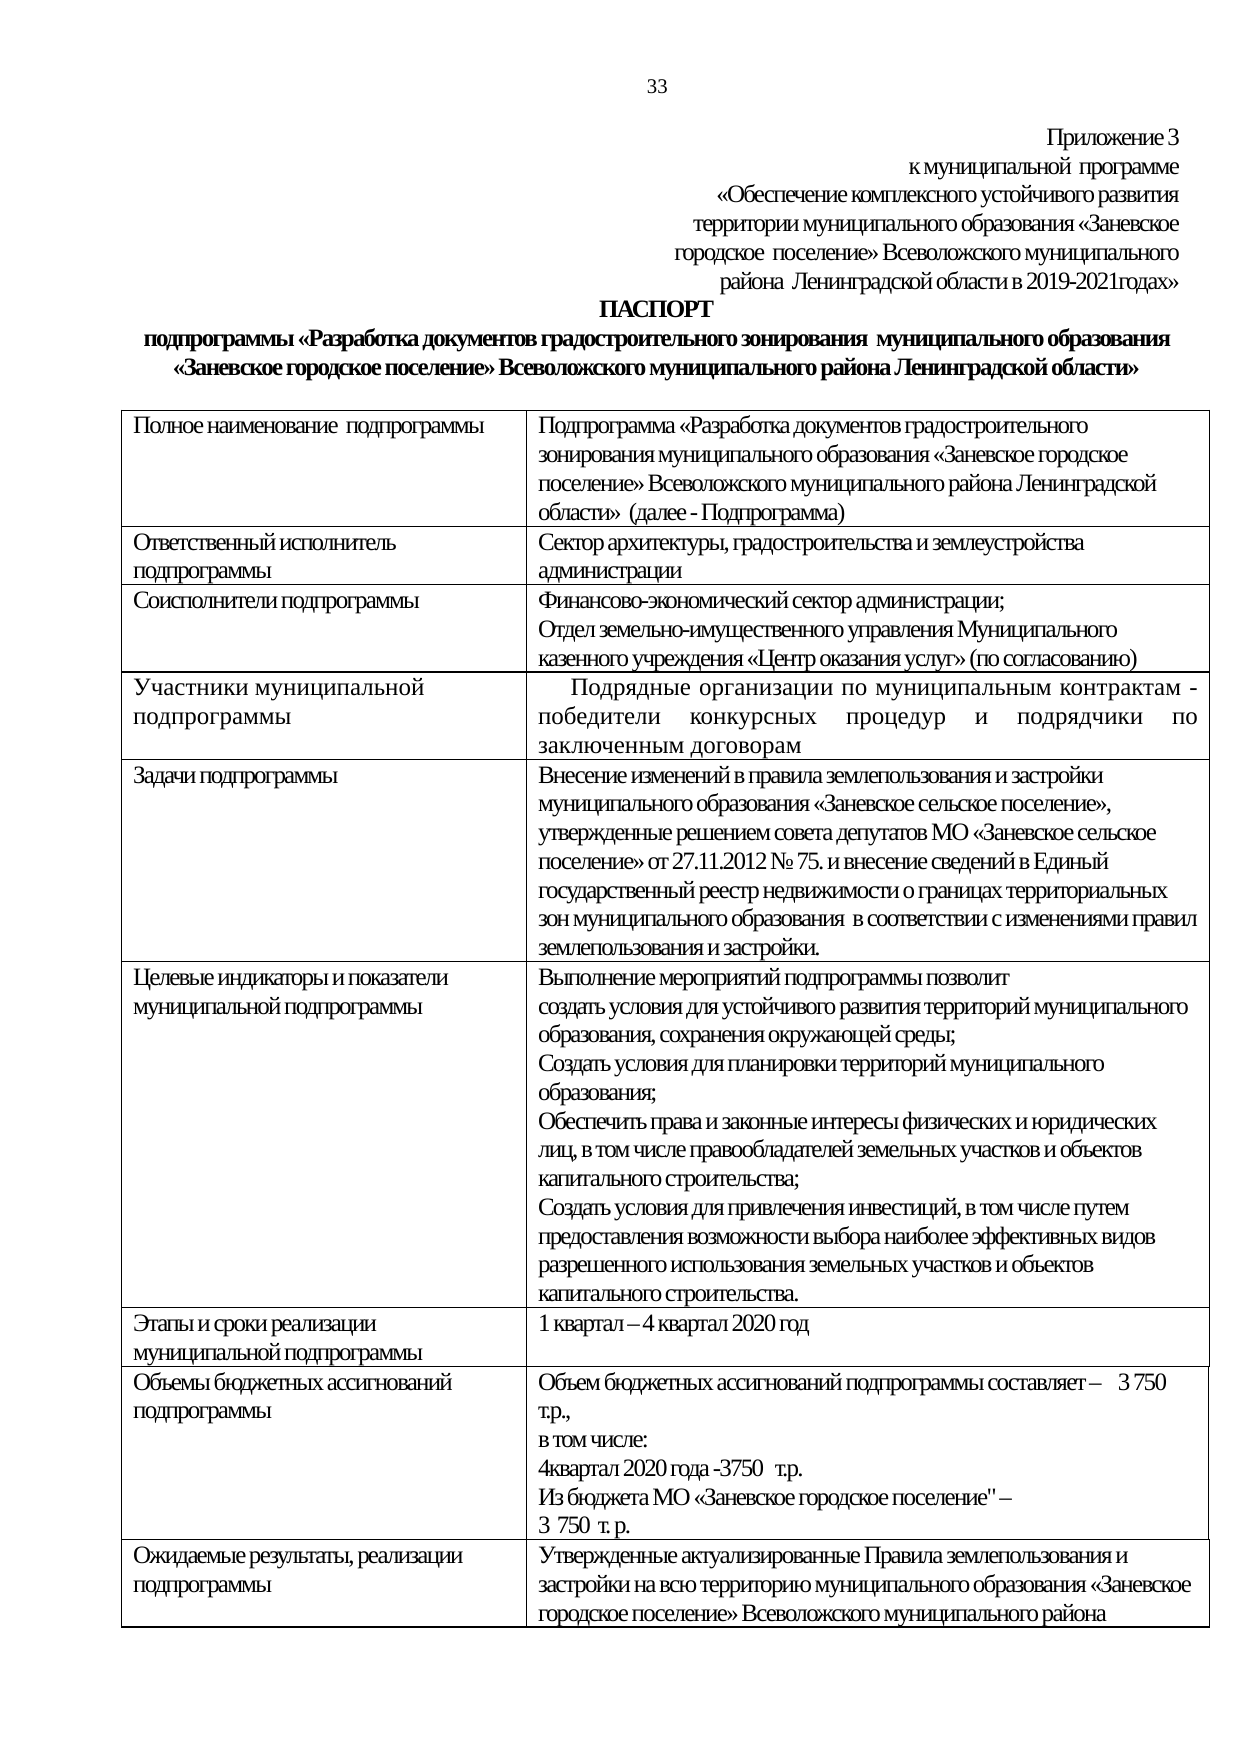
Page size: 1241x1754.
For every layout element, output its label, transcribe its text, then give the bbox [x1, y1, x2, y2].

table_cell Подрядные организации по муниципальным контрактам - победители конкурсных процедур и подрядчики по заключенным договорам [527, 673, 1209, 759]
text района Ленинградской области в 2019-2021годах» [133, 266, 1181, 294]
text городское поселение» Всеволожского муниципального [133, 237, 1181, 266]
table_cell Ответственный исполнитель подпрограммы [122, 527, 526, 584]
table_cell Этапы и сроки реализации муниципальной подпрограммы [122, 1308, 526, 1366]
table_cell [122, 1540, 526, 1626]
table_header Подпрограмма «Разработка документов градостроительного зонирования муниципального образования «Заневское городское поселение» Всеволожского муниципального района Ленинградской области» (далее - Подпрограмма) [527, 411, 1209, 526]
text ПАСПОРТ [133, 294, 1181, 323]
table_cell Финансово-экономический сектор администрации; Отдел земельно-имущественного управления Муниципального казенного учреждения «Центр оказания услуг» (по согласованию) [527, 585, 1209, 671]
text подпрограммы «Разработка документов градостроительного зонирования муниципального образования «Заневское городское поселение» Всеволожского муниципального района Ленинградской области» [133, 323, 1181, 381]
table_cell Задачи подпрограммы [122, 760, 526, 961]
table_cell Участники муниципальной подпрограммы [122, 673, 526, 759]
text Приложение 3 [133, 122, 1181, 151]
table_cell Выполнение мероприятий подпрограммы позволит создать условия для устойчивого развития территорий муниципального образования, сохранения окружающей среды; Создать условия для планировки территорий муниципального образования; Обеспечить права и законные интересы физических и юридических лиц, в том числе правообладателей земельных участков и объектов капитального строительства; Создать условия для привлечения инвестиций, в том числе путем предоставления возможности выбора наиболее эффективных видов разрешенного использования земельных участков и объектов капитального строительства. [527, 962, 1209, 1307]
table_cell Объемы бюджетных ассигнований подпрограммы [122, 1367, 526, 1539]
text территории муниципального образования «Заневское [133, 208, 1181, 237]
text «Обеспечение комплексного устойчивого развития [133, 179, 1181, 208]
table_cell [527, 1540, 1209, 1626]
table_cell Соисполнители подпрограммы [122, 585, 526, 671]
table_cell Целевые индикаторы и показатели муниципальной подпрограммы [122, 962, 526, 1307]
table_cell Внесение изменений в правила землепользования и застройки муниципального образования «Заневское сельское поселение», утвержденные решением совета депутатов МО «Заневское сельское поселение» от 27.11.2012 № 75. и внесение сведений в Единый государственный реестр недвижимости о границах территориальных зон муниципального образования в соответствии с изменениями правил землепользования и застройки. [527, 760, 1209, 961]
table_header Полное наименование подпрограммы [122, 411, 526, 526]
text к муниципальной программе [133, 151, 1181, 179]
table_cell Объем бюджетных ассигнований подпрограммы составляет – 3 750 т.р., в том числе: 4квартал 2020 года -3750 т.р. Из бюджета МО «Заневское городское поселение" – 3 750 т. р. [527, 1367, 1208, 1539]
table_cell 1 квартал – 4 квартал 2020 год [527, 1308, 1209, 1366]
table_cell Сектор архитектуры, градостроительства и землеустройства администрации [527, 527, 1209, 584]
